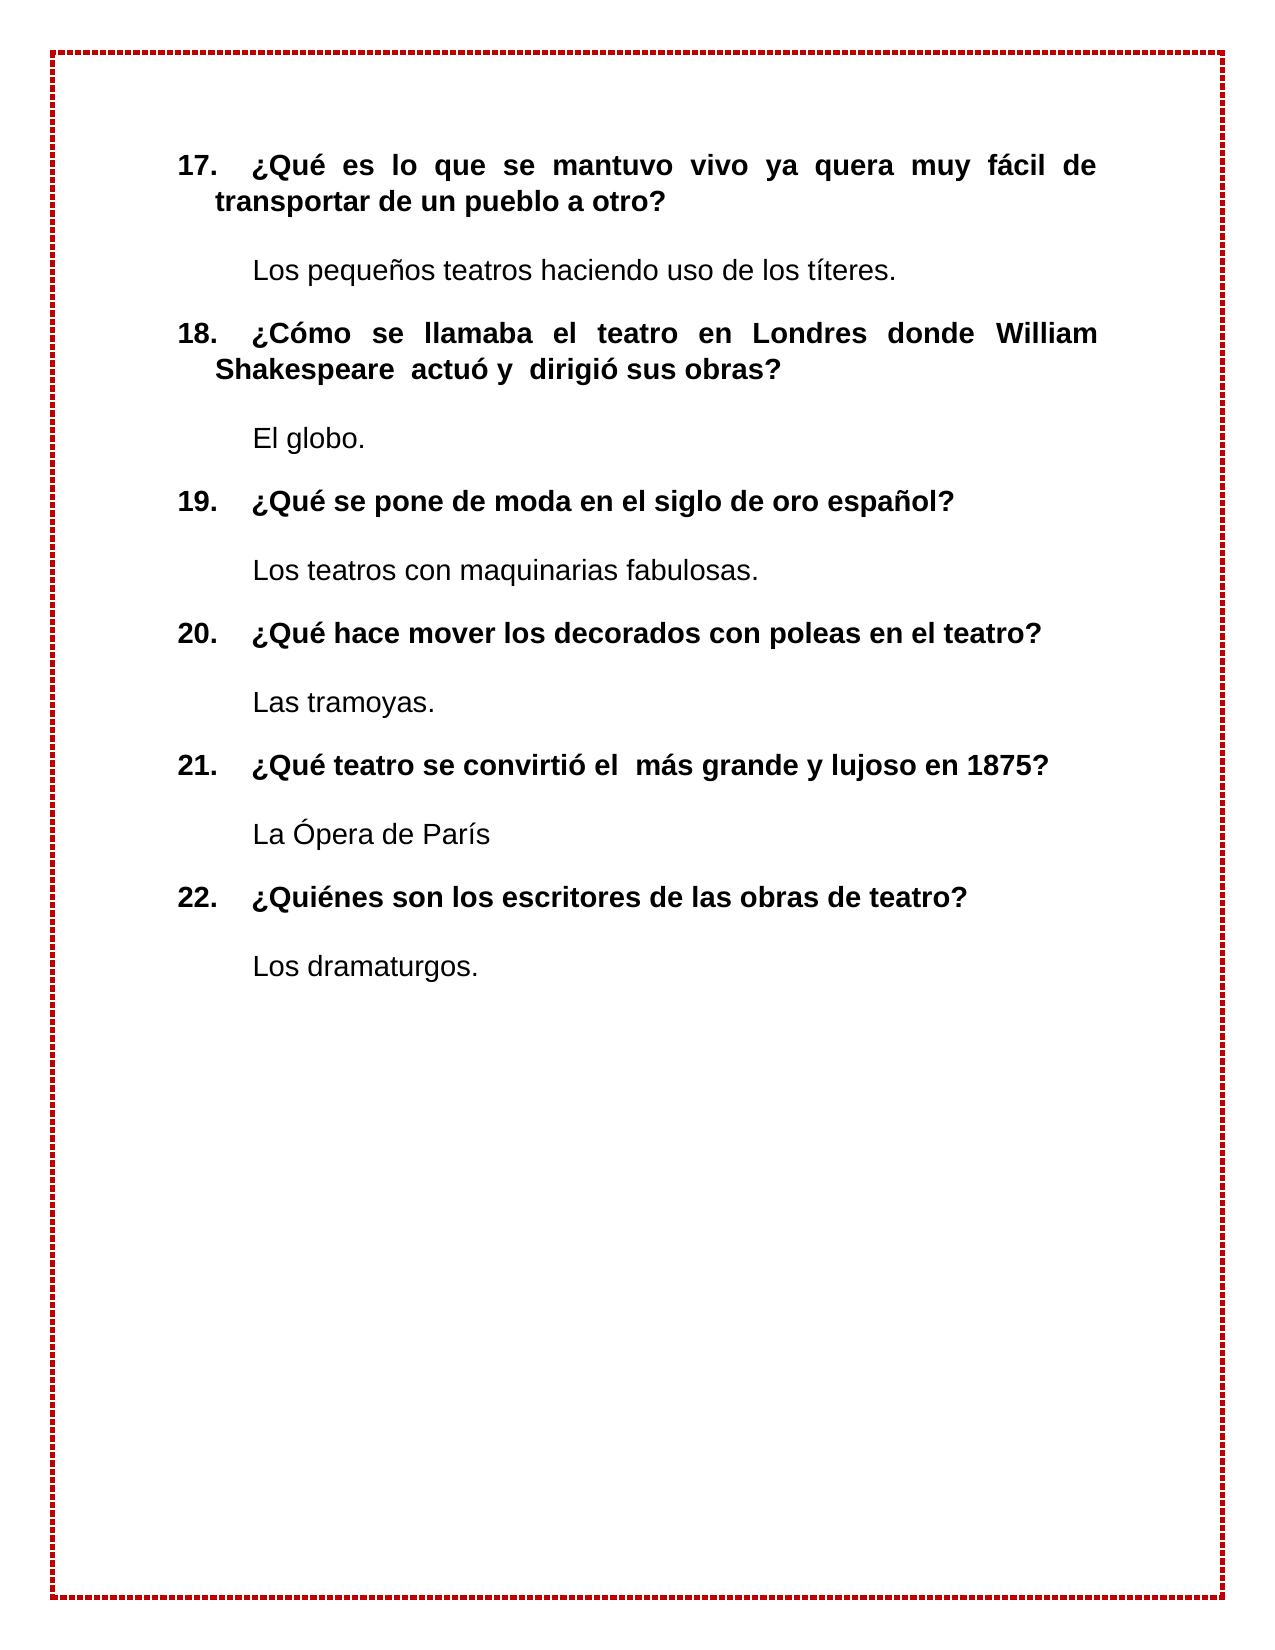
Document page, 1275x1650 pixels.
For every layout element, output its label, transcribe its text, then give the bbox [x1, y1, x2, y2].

list Las tramoyas. [252, 681, 1098, 719]
subtitle ¿Qué hace mover los decorados con poleas en el teatro? [177, 616, 1098, 649]
list Los teatros con maquinarias fabulosas. [252, 549, 1098, 587]
list La Ópera de París [252, 813, 1098, 851]
subtitle ¿Qué se pone de moda en el siglo de oro español? [177, 484, 1098, 517]
subtitle ¿Cómo se llamaba el teatro en Londres donde William Shakespeare actuó y dirigió sus obras? [177, 316, 1098, 385]
list Los pequeños teatros haciendo uso de los títeres. [252, 249, 1098, 287]
subtitle ¿Qué es lo que se mantuvo vivo ya quera muy fácil de transportar de un pueblo a otro? [177, 148, 1098, 217]
list Los dramaturgos. [252, 945, 1098, 983]
subtitle ¿Quiénes son los escritores de las obras de teatro? [177, 880, 1098, 913]
list El globo. [252, 417, 1098, 455]
subtitle ¿Qué teatro se convirtió el más grande y lujoso en 1875? [177, 748, 1098, 781]
